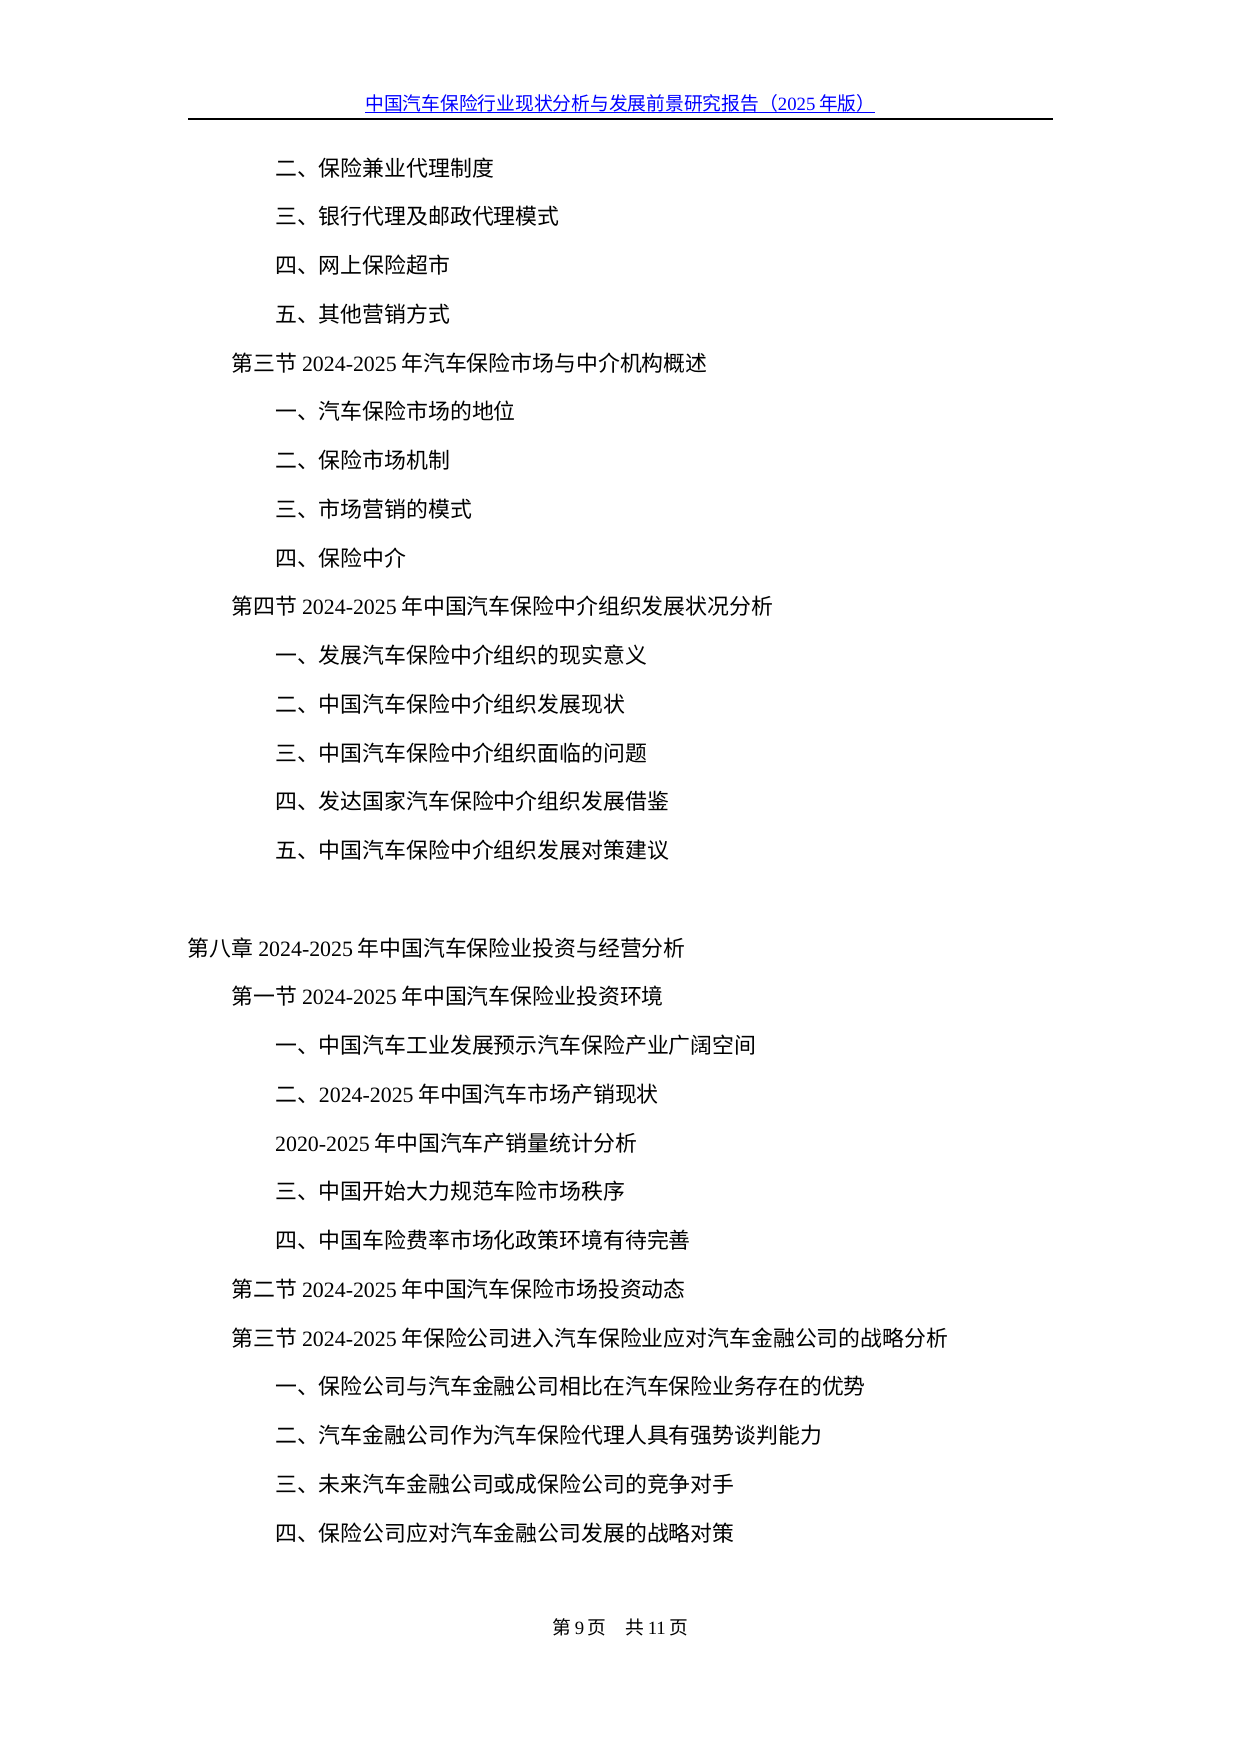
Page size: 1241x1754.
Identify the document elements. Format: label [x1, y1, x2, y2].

text [187, 150, 1053, 1548]
